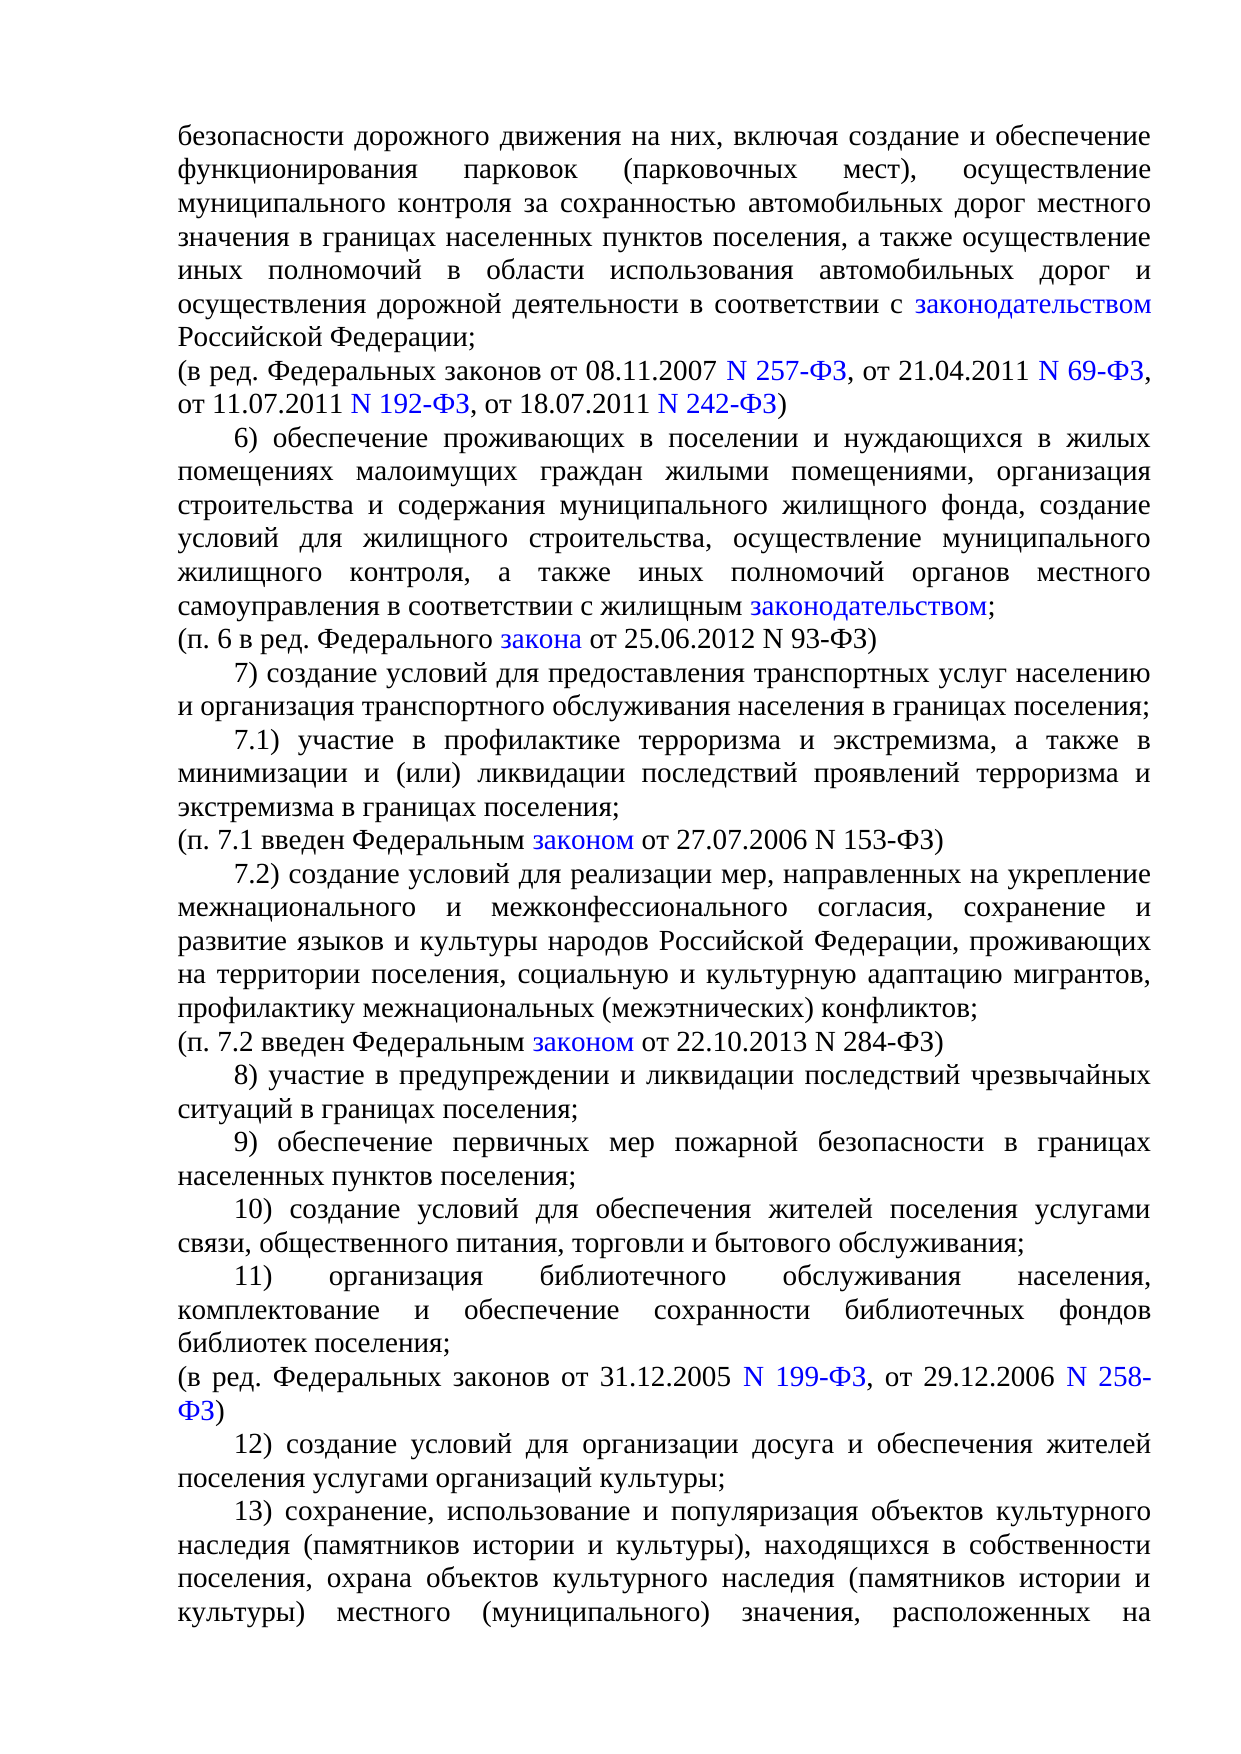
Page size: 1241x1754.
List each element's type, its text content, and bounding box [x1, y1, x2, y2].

text 7.1) участие в профилактике терроризма и экстремизма, а также в минимизации и (или) ликвидации последствий проявлений терроризма и экстремизма в границах поселения; [177, 722, 1152, 822]
text 7.2) создание условий для реализации мер, направленных на укрепление межнационального и межконфессионального согласия, сохранение и развитие языков и культуры народов Российской Федерации, проживающих на территории поселения, социальную и культурную адаптацию мигрантов, профилактику межнациональных (межэтнических) конфликтов; [177, 856, 1152, 1024]
text (п. 6 в ред. Федерального закона от 25.06.2012 N 93-ФЗ) [177, 621, 1152, 655]
text 12) создание условий для организации досуга и обеспечения жителей поселения услугами организаций культуры; [177, 1426, 1152, 1493]
text (п. 7.1 введен Федеральным законом от 27.07.2006 N 153-ФЗ) [177, 822, 1152, 856]
text (в ред. Федеральных законов от 31.12.2005 N 199-ФЗ, от 29.12.2006 N 258-ФЗ) [177, 1359, 1152, 1426]
text (в ред. Федеральных законов от 08.11.2007 N 257-ФЗ, от 21.04.2011 N 69-ФЗ, от 11.07.2011 N 192-ФЗ, от 18.07.2011 N 242-ФЗ) [177, 353, 1152, 420]
text (п. 7.2 введен Федеральным законом от 22.10.2013 N 284-ФЗ) [177, 1024, 1152, 1057]
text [177, 1493, 1152, 1627]
text 11) организация библиотечного обслуживания населения, комплектование и обеспечение сохранности библиотечных фондов библиотек поселения; [177, 1258, 1152, 1359]
text 8) участие в предупреждении и ликвидации последствий чрезвычайных ситуаций в границах поселения; [177, 1057, 1152, 1124]
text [177, 118, 1152, 353]
text 10) создание условий для обеспечения жителей поселения услугами связи, общественного питания, торговли и бытового обслуживания; [177, 1191, 1152, 1258]
text 9) обеспечение первичных мер пожарной безопасности в границах населенных пунктов поселения; [177, 1124, 1152, 1191]
text 7) создание условий для предоставления транспортных услуг населению и организация транспортного обслуживания населения в границах поселения; [177, 655, 1152, 722]
text 6) обеспечение проживающих в поселении и нуждающихся в жилых помещениях малоимущих граждан жилыми помещениями, организация строительства и содержания муниципального жилищного фонда, создание условий для жилищного строительства, осуществление муниципального жилищного контроля, а также иных полномочий органов местного самоуправления в соответствии с жилищным законодательством; [177, 420, 1152, 621]
